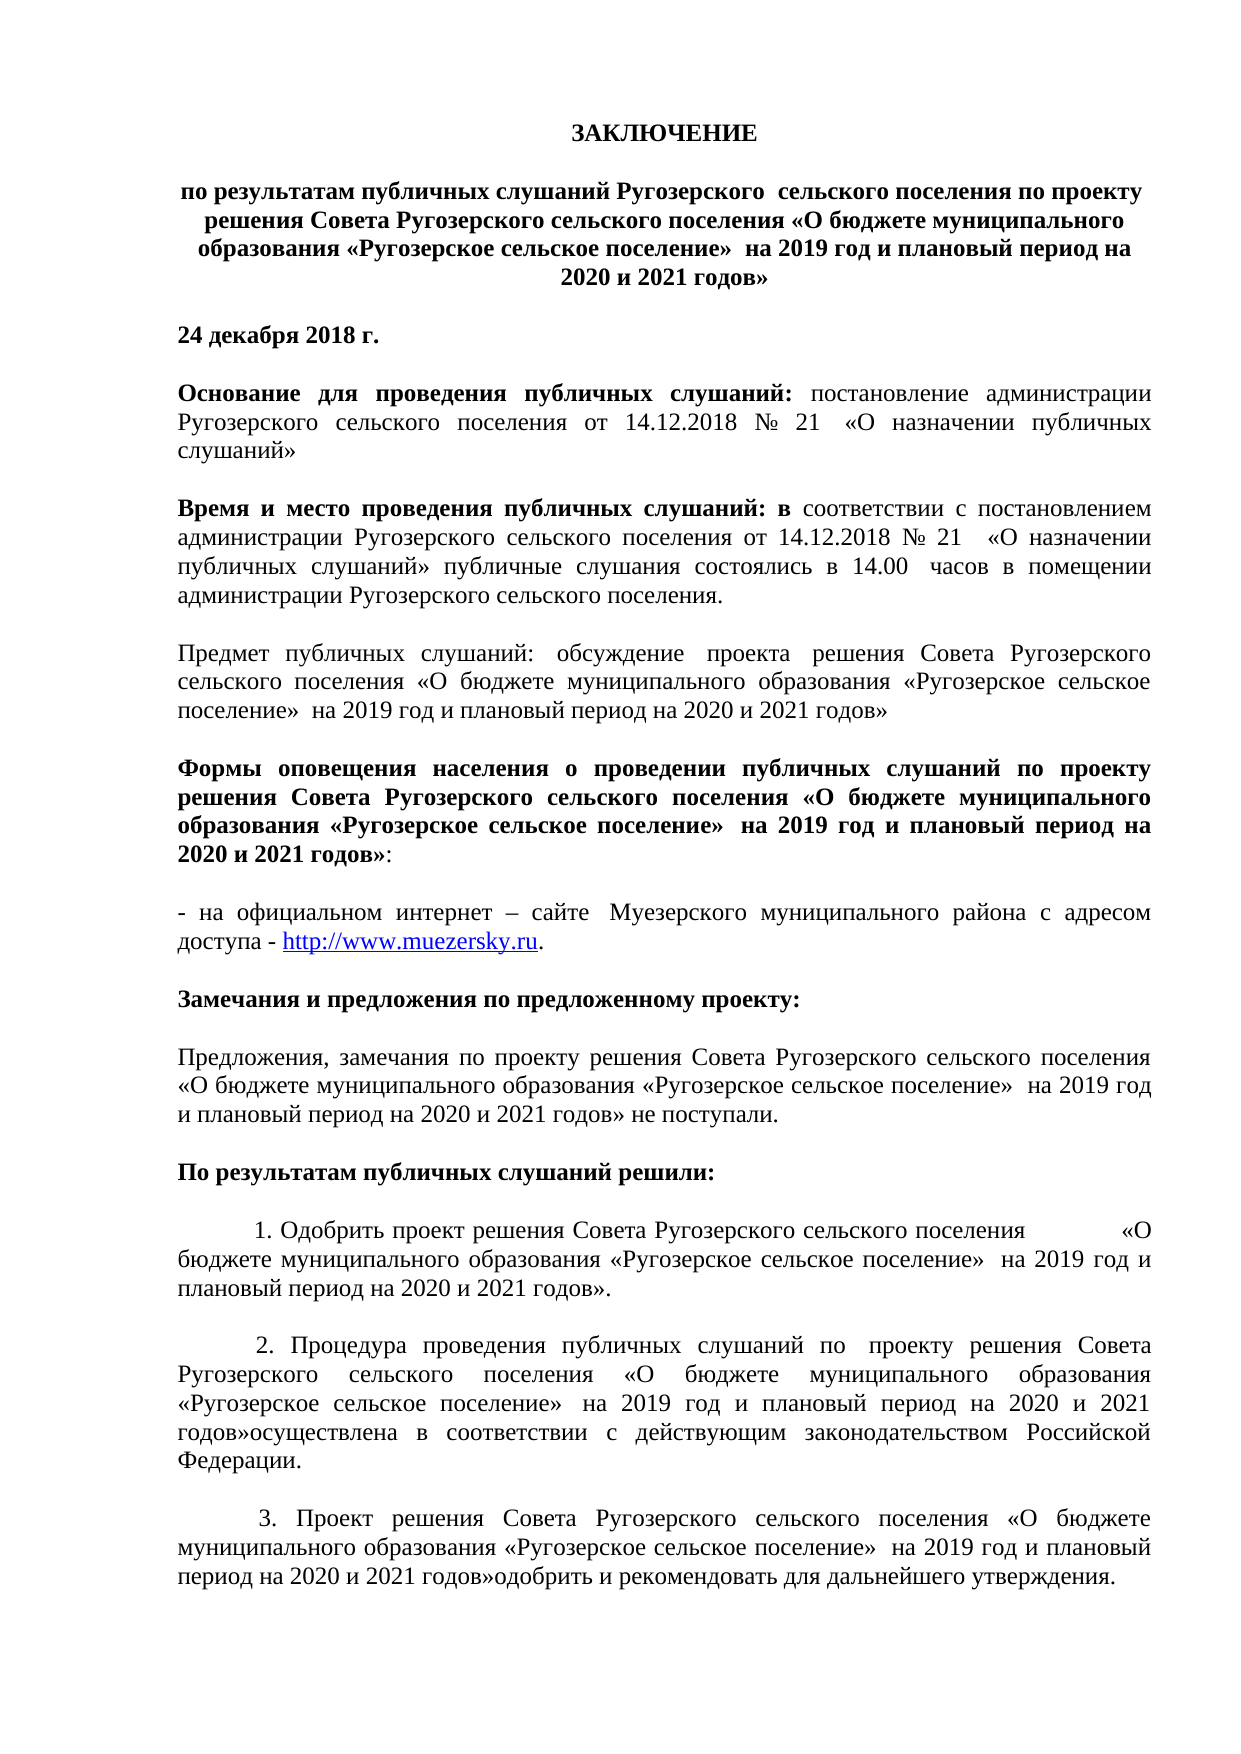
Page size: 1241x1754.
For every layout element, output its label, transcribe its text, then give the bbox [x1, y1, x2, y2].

text - на официальном интернет – сайте Муезерского муниципального района с адресом доступа - http://www.muezersky.ru. [177, 897, 1152, 955]
text 1. Одобрить проект решения Совета Ругозерского сельского поселения «О бюджете муниципального образования «Ругозерское сельское поселение» на 2019 год и плановый период на 2020 и 2021 годов». [177, 1215, 1152, 1301]
text Время и место проведения публичных слушаний: в соответствии с постановлением администрации Ругозерского сельского поселения от 14.12.2018 № 21 «О назначении публичных слушаний» публичные слушания состоялись в 14.00 часов в помещении администрации Ругозерского сельского поселения. [177, 493, 1152, 608]
text 2. Процедура проведения публичных слушаний по проекту решения Совета Ругозерского сельского поселения «О бюджете муниципального образования «Ругозерское сельское поселение» на 2019 год и плановый период на 2020 и 2021 годов»осуществлена в соответствии с действующим законодательством Российской Федерации. [177, 1331, 1152, 1474]
text Предложения, замечания по проекту решения Совета Ругозерского сельского поселения «О бюджете муниципального образования «Ругозерское сельское поселение» на 2019 год и плановый период на 2020 и 2021 годов» не поступали. [177, 1042, 1152, 1128]
text 3. Проект решения Совета Ругозерского сельского поселения «О бюджете муниципального образования «Ругозерское сельское поселение» на 2019 год и плановый период на 2020 и 2021 годов»одобрить и рекомендовать для дальнейшего утверждения. [177, 1503, 1152, 1590]
text Предмет публичных слушаний: обсуждение проекта решения Совета Ругозерского сельского поселения «О бюджете муниципального образования «Ругозерское сельское поселение» на 2019 год и плановый период на 2020 и 2021 годов» [177, 638, 1152, 724]
text Основание для проведения публичных слушаний: постановление администрации Ругозерского сельского поселения от 14.12.2018 № 21 «О назначении публичных слушаний» [177, 378, 1152, 464]
text Замечания и предложения по предложенному проекту: [177, 984, 1152, 1013]
text 24 декабря 2018 г. [177, 320, 1152, 349]
text ЗАКЛЮЧЕНИЕ [177, 118, 1152, 147]
text Формы оповещения населения о проведении публичных слушаний по проекту решения Совета Ругозерского сельского поселения «О бюджете муниципального образования «Ругозерское сельское поселение» на 2019 год и плановый период на 2020 и 2021 годов»: [177, 753, 1152, 868]
text по результатам публичных слушаний Ругозерского сельского поселения по проекту решения Совета Ругозерского сельского поселения «О бюджете муниципального образования «Ругозерское сельское поселение» на 2019 год и плановый период на 2020 и 2021 годов» [177, 176, 1152, 291]
text По результатам публичных слушаний решили: [177, 1157, 1152, 1186]
